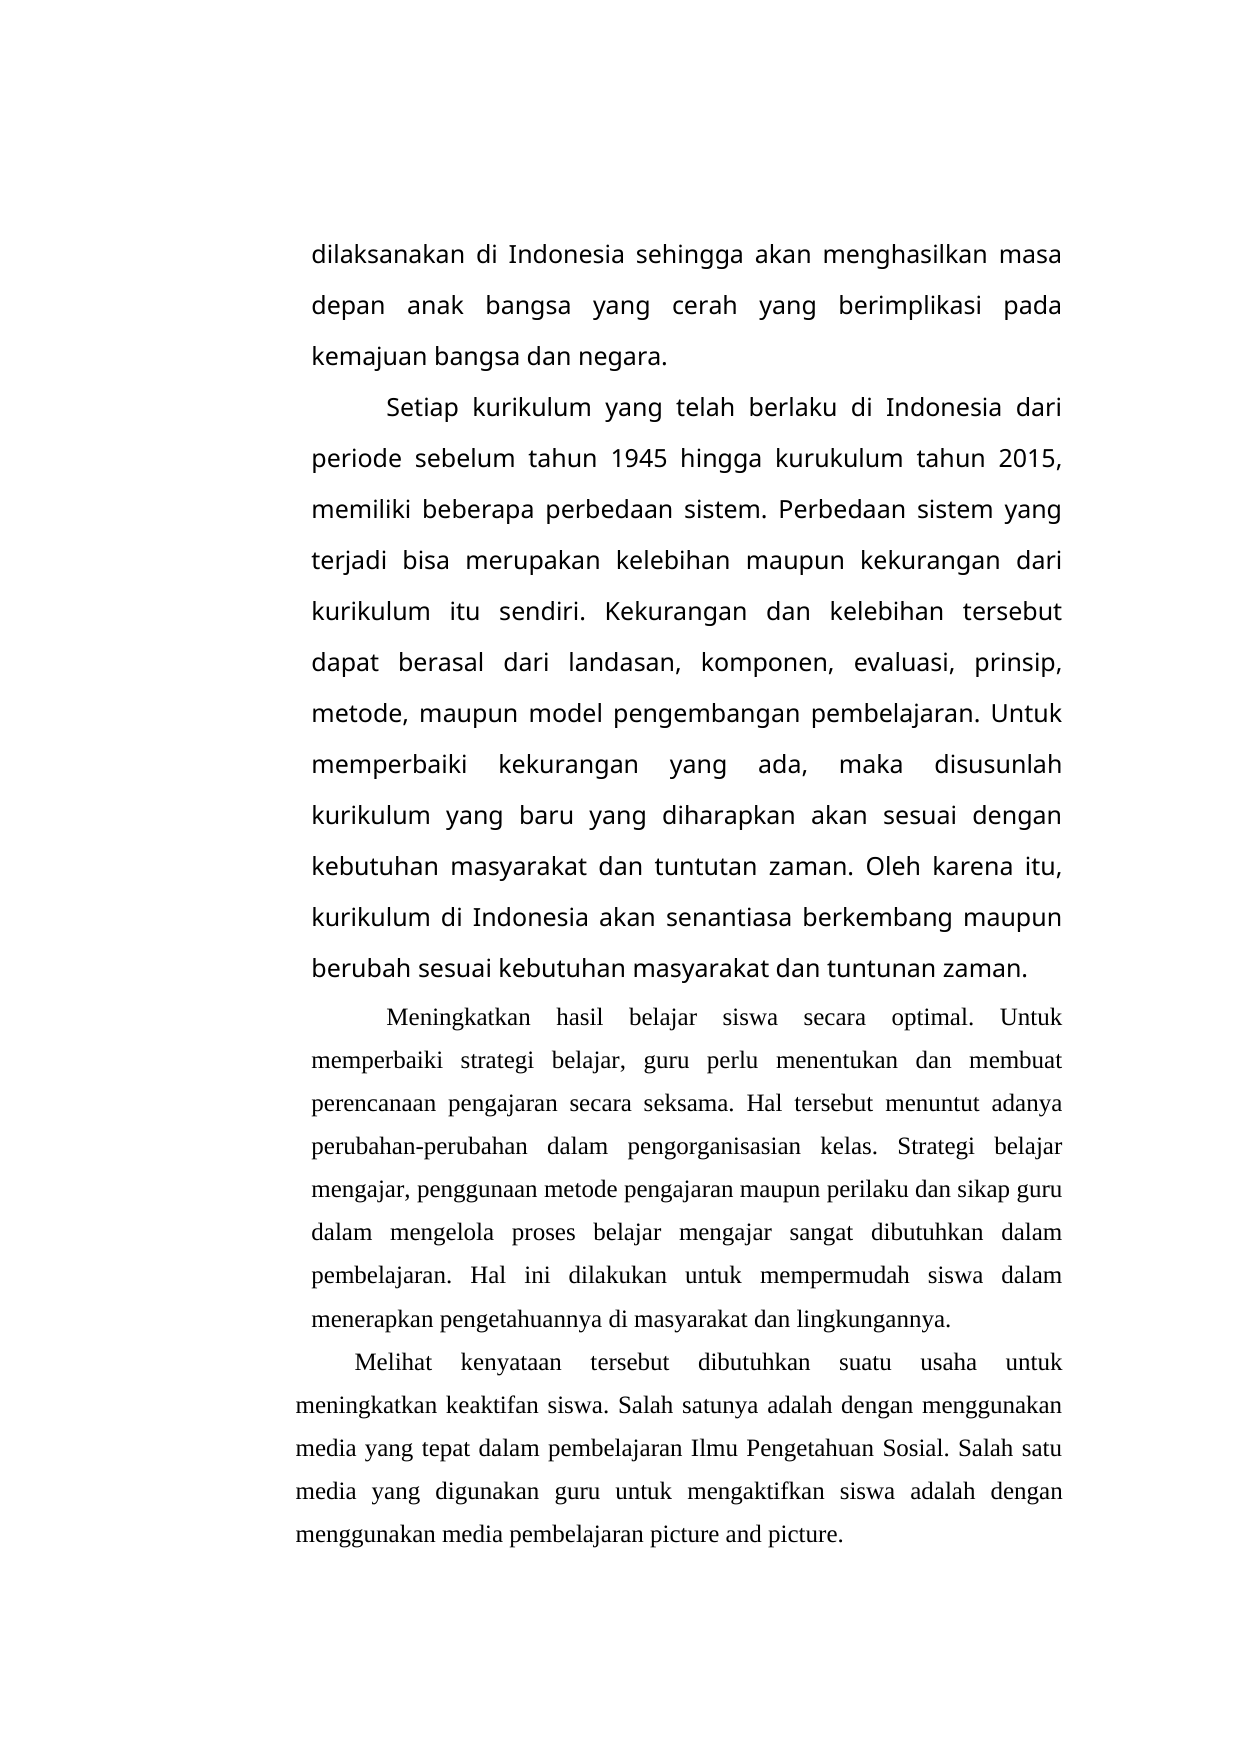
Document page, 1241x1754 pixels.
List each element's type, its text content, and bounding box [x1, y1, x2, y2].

list Meningkatkan hasil belajar siswa secara optimal. Untuk memperbaiki strategi belajar, guru perlu menentukan dan membuat perencanaan pengajaran secara seksama. Hal tersebut menuntut adanya perubahan-perubahan dalam pengorganisasian kelas. Strategi belajar mengajar, penggunaan metode pengajaran maupun perilaku dan sikap guru dalam mengelola proses belajar mengajar sangat dibutuhkan dalam pembelajaran. Hal ini dilakukan untuk mempermudah siswa dalam menerapkan pengetahuannya di masyarakat dan lingkungannya. [311, 1002, 1063, 1332]
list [311, 236, 1063, 372]
list Setiap kurikulum yang telah berlaku di Indonesia dari periode sebelum tahun 1945 hingga kurukulum tahun 2015, memiliki beberapa perbedaan sistem. Perbedaan sistem yang terjadi bisa merupakan kelebihan maupun kekurangan dari kurikulum itu sendiri. Kekurangan dan kelebihan tersebut dapat berasal dari landasan, komponen, evaluasi, prinsip, metode, maupun model pengembangan pembelajaran. Untuk memperbaiki kekurangan yang ada, maka disusunlah kurikulum yang baru yang diharapkan akan sesuai dengan kebutuhan masyarakat dan tuntutan zaman. Oleh karena itu, kurikulum di Indonesia akan senantiasa berkembang maupun berubah sesuai kebutuhan masyarakat dan tuntunan zaman. [311, 389, 1063, 985]
text Melihat kenyataan tersebut dibutuhkan suatu usaha untuk meningkatkan keaktifan siswa. Salah satunya adalah dengan menggunakan media yang tepat dalam pembelajaran Ilmu Pengetahuan Sosial. Salah satu media yang digunakan guru untuk mengaktifkan siswa adalah dengan menggunakan media pembelajaran picture and picture. [295, 1347, 1063, 1548]
